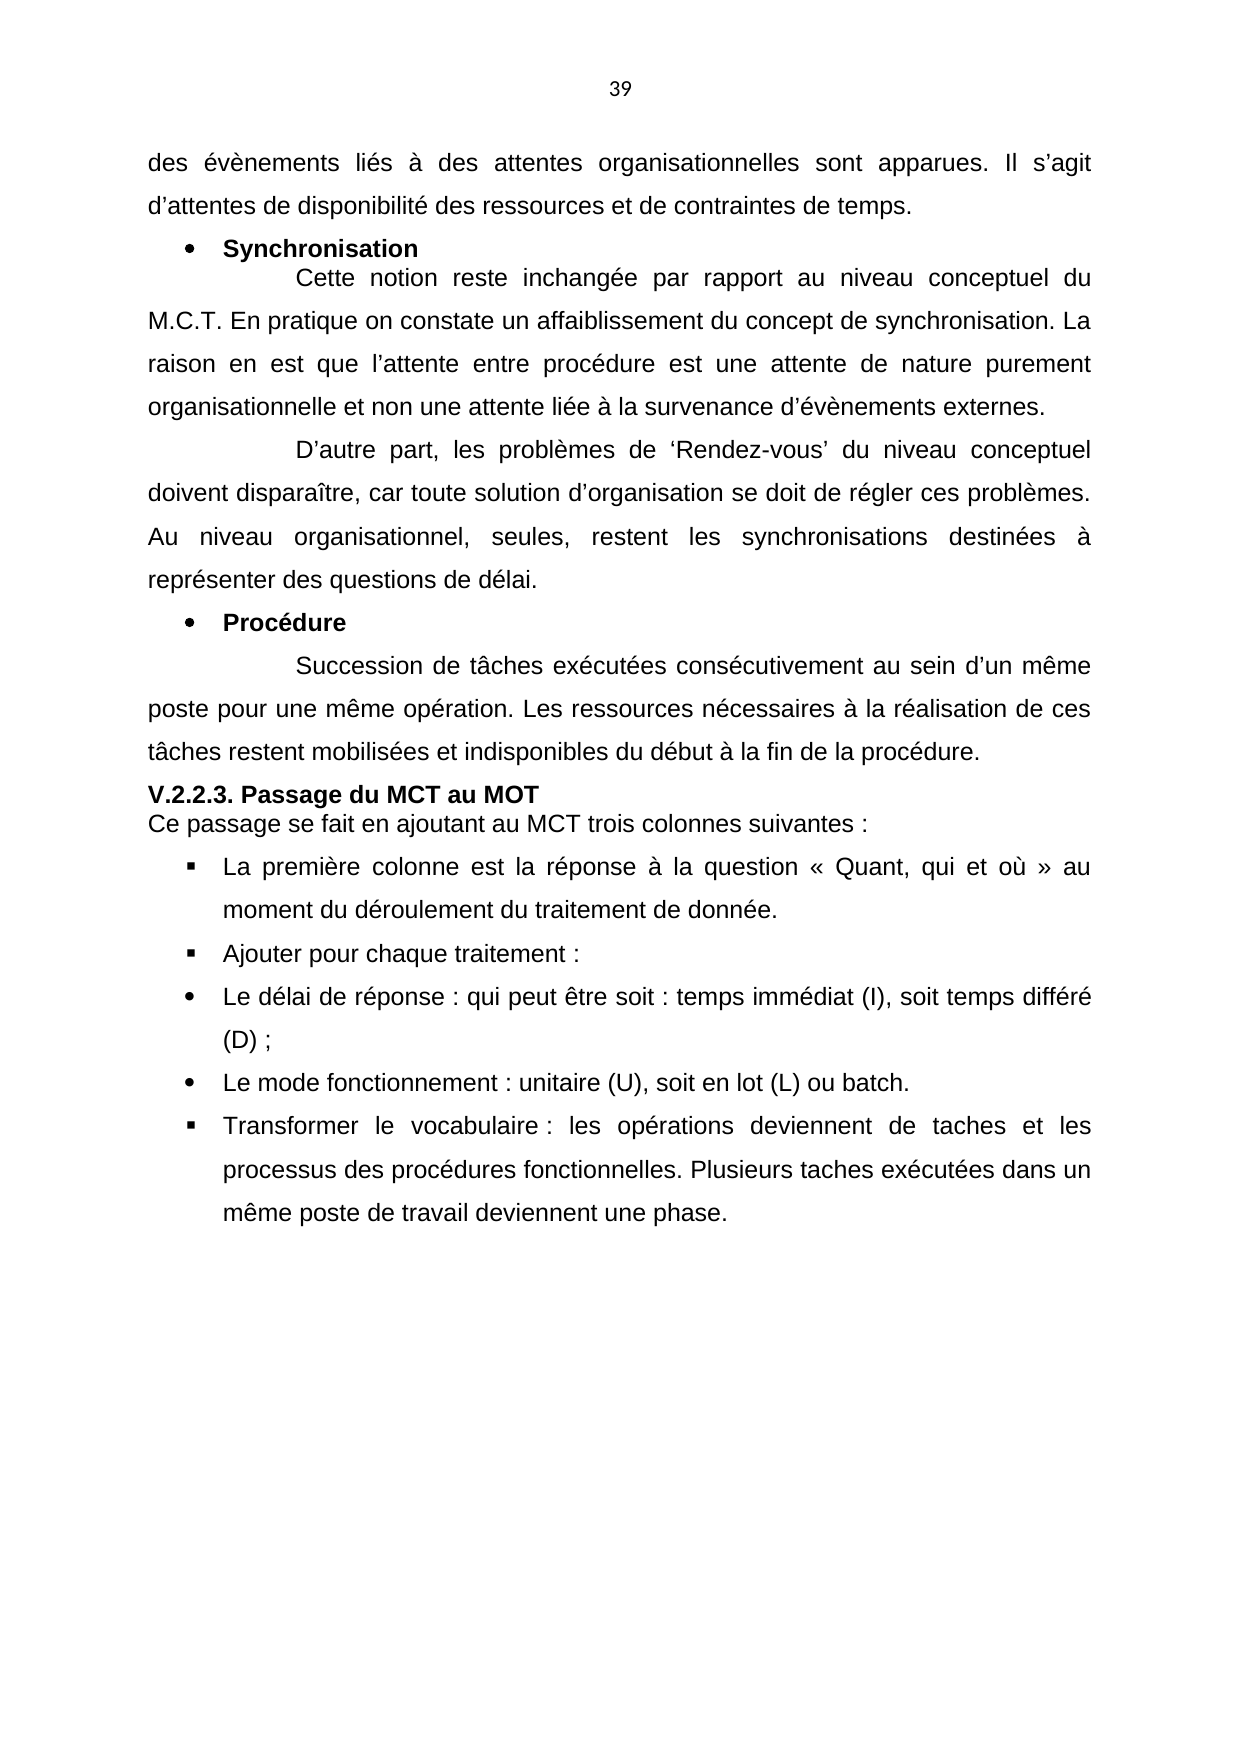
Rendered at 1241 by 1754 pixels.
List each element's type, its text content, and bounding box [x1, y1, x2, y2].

list Procédure [185, 608, 1093, 637]
list Ajouter pour chaque traitement : [185, 938, 1093, 967]
text Succession de tâches exécutées consécutivement au sein d’un même poste pour une même opération. Les ressources nécessaires à la réalisation de ces tâches restent mobilisées et indisponibles du début à la fin de la procédure. [148, 651, 1093, 766]
text Ce passage se fait en ajoutant au MCT trois colonnes suivantes : [148, 809, 1093, 838]
list La première colonne est la réponse à la question « Quant, qui et où » au moment du déroulement du traitement de donnée. [185, 852, 1093, 924]
list Transformer le vocabulaire : les opérations deviennent de taches et les processus des procédures fonctionnelles. Plusieurs taches exécutées dans un même poste de travail deviennent une phase. [185, 1111, 1093, 1226]
subtitle Synchronisation [185, 234, 1093, 263]
subtitle V.2.2.3. Passage du MCT au MOT [148, 780, 1093, 809]
text D’autre part, les problèmes de ‘Rendez-vous’ du niveau conceptuel doivent disparaître, car toute solution d’organisation se doit de régler ces problèmes. Au niveau organisationnel, seules, restent les synchronisations destinées à représenter des questions de délai. [148, 435, 1093, 593]
list Le mode fonctionnement : unitaire (U), soit en lot (L) ou batch. [185, 1068, 1093, 1097]
text Cette notion reste inchangée par rapport au niveau conceptuel du M.C.T. En pratique on constate un affaiblissement du concept de synchronisation. La raison en est que l’attente entre procédure est une attente de nature purement organisationnelle et non une attente liée à la survenance d’évènements externes. [148, 263, 1093, 421]
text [148, 148, 1093, 219]
list Le délai de réponse : qui peut être soit : temps immédiat (I), soit temps différé (D) ; [185, 982, 1093, 1054]
